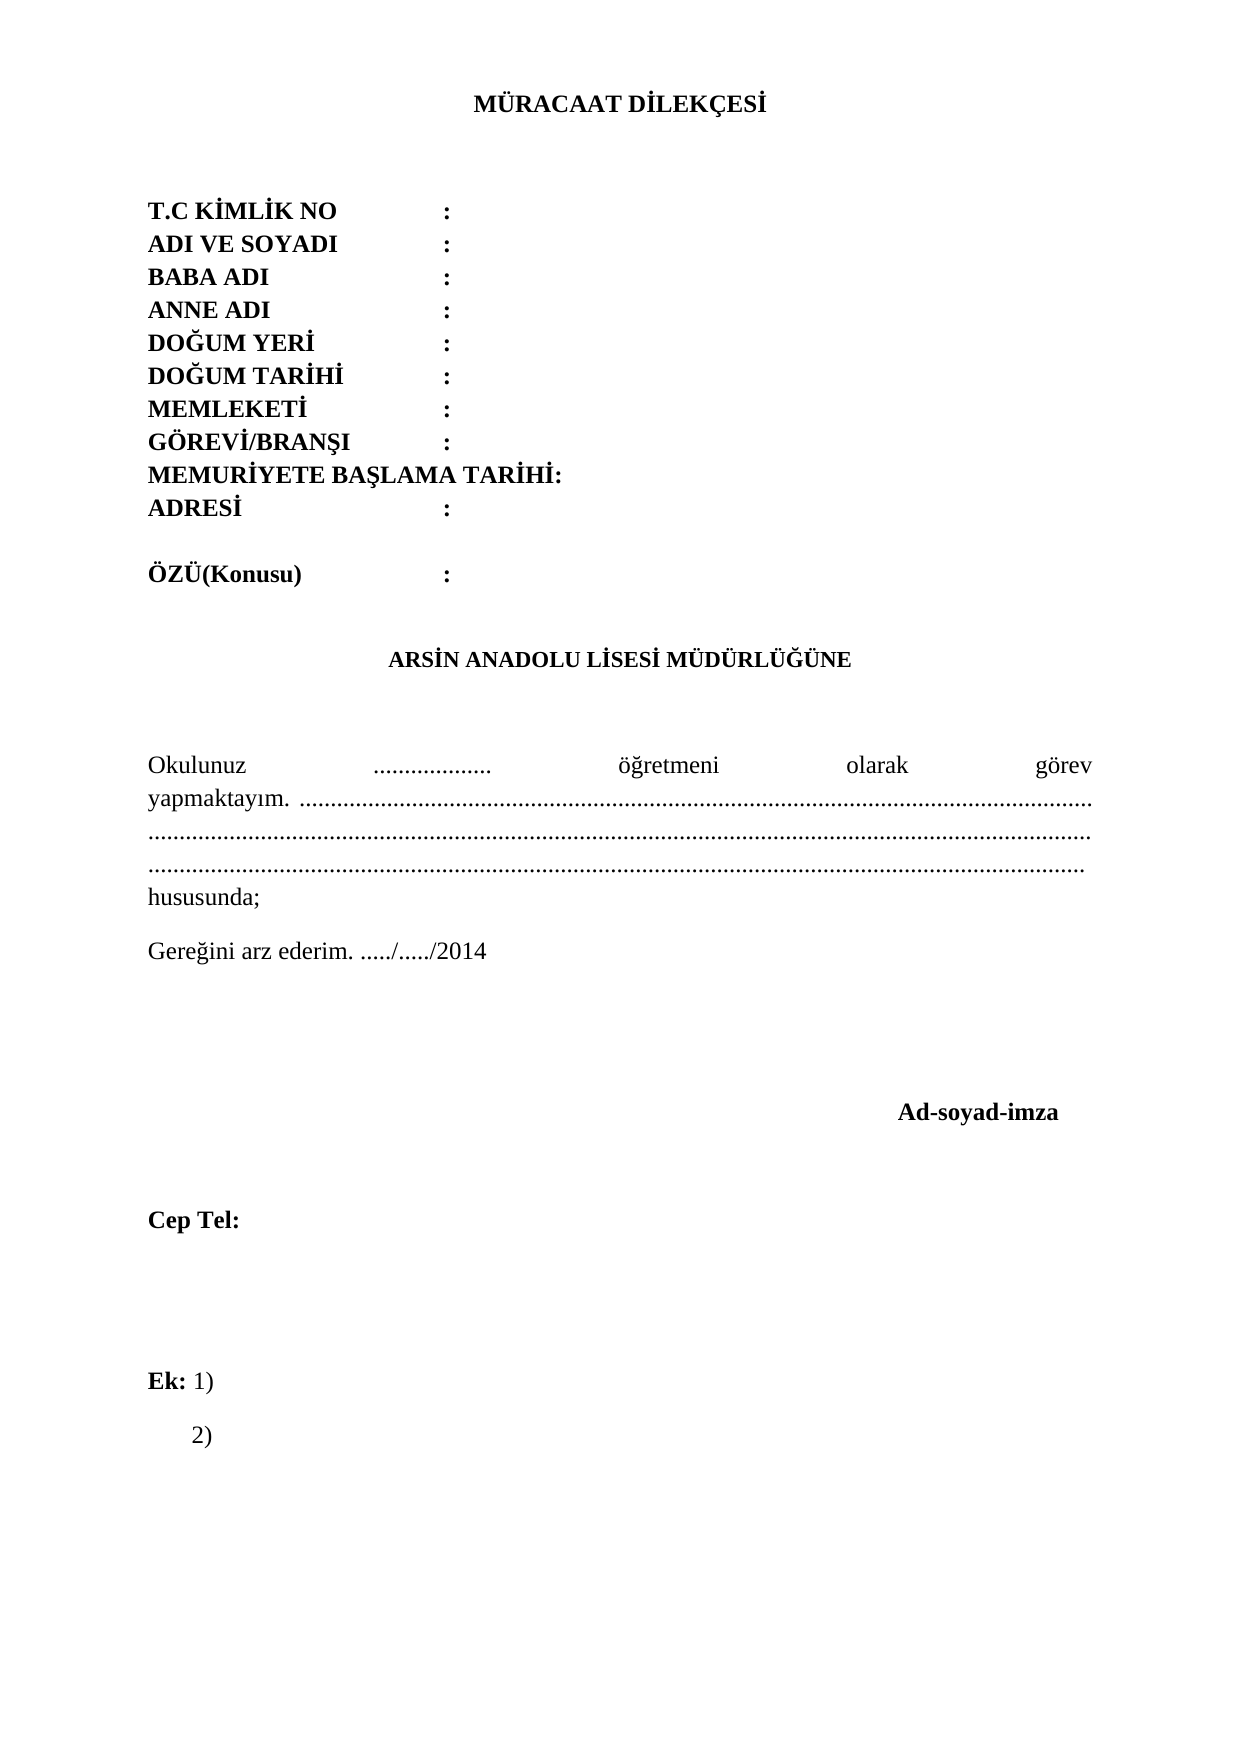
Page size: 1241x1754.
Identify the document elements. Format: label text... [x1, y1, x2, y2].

text MEMURİYETE BAŞLAMA TARİHİ: [148, 461, 1093, 489]
text Ek: 1) [148, 1366, 1093, 1395]
text Gereğini arz ederim. ...../...../2014 [148, 936, 1093, 965]
text BABA ADI : [148, 262, 1093, 291]
text MEMLEKETİ : [148, 394, 1093, 423]
text ANNE ADI : [148, 295, 1093, 324]
text MÜRACAAT DİLEKÇESİ [148, 89, 1093, 117]
text Cep Tel: [148, 1205, 1093, 1233]
text ÖZÜ(Konusu) : [148, 559, 1093, 588]
text 2) [148, 1420, 1093, 1449]
text ADI VE SOYADI : [148, 229, 1093, 258]
text Okulunuz ................... öğretmeni olarak görev yapmaktayım. ............................................................................................................................................................................................................................................................................................................................................................................................................................................hususunda; [148, 750, 1093, 911]
text Ad-soyad-imza [148, 1097, 1093, 1126]
text DOĞUM YERİ : [148, 328, 1093, 357]
text GÖREVİ/BRANŞI : [148, 427, 1093, 456]
text ADRESİ : [148, 493, 1093, 522]
text T.C KİMLİK NO : [148, 196, 1093, 225]
text ARSİN ANADOLU LİSESİ MÜDÜRLÜĞÜNE [148, 646, 1093, 673]
text DOĞUM TARİHİ : [148, 361, 1093, 390]
